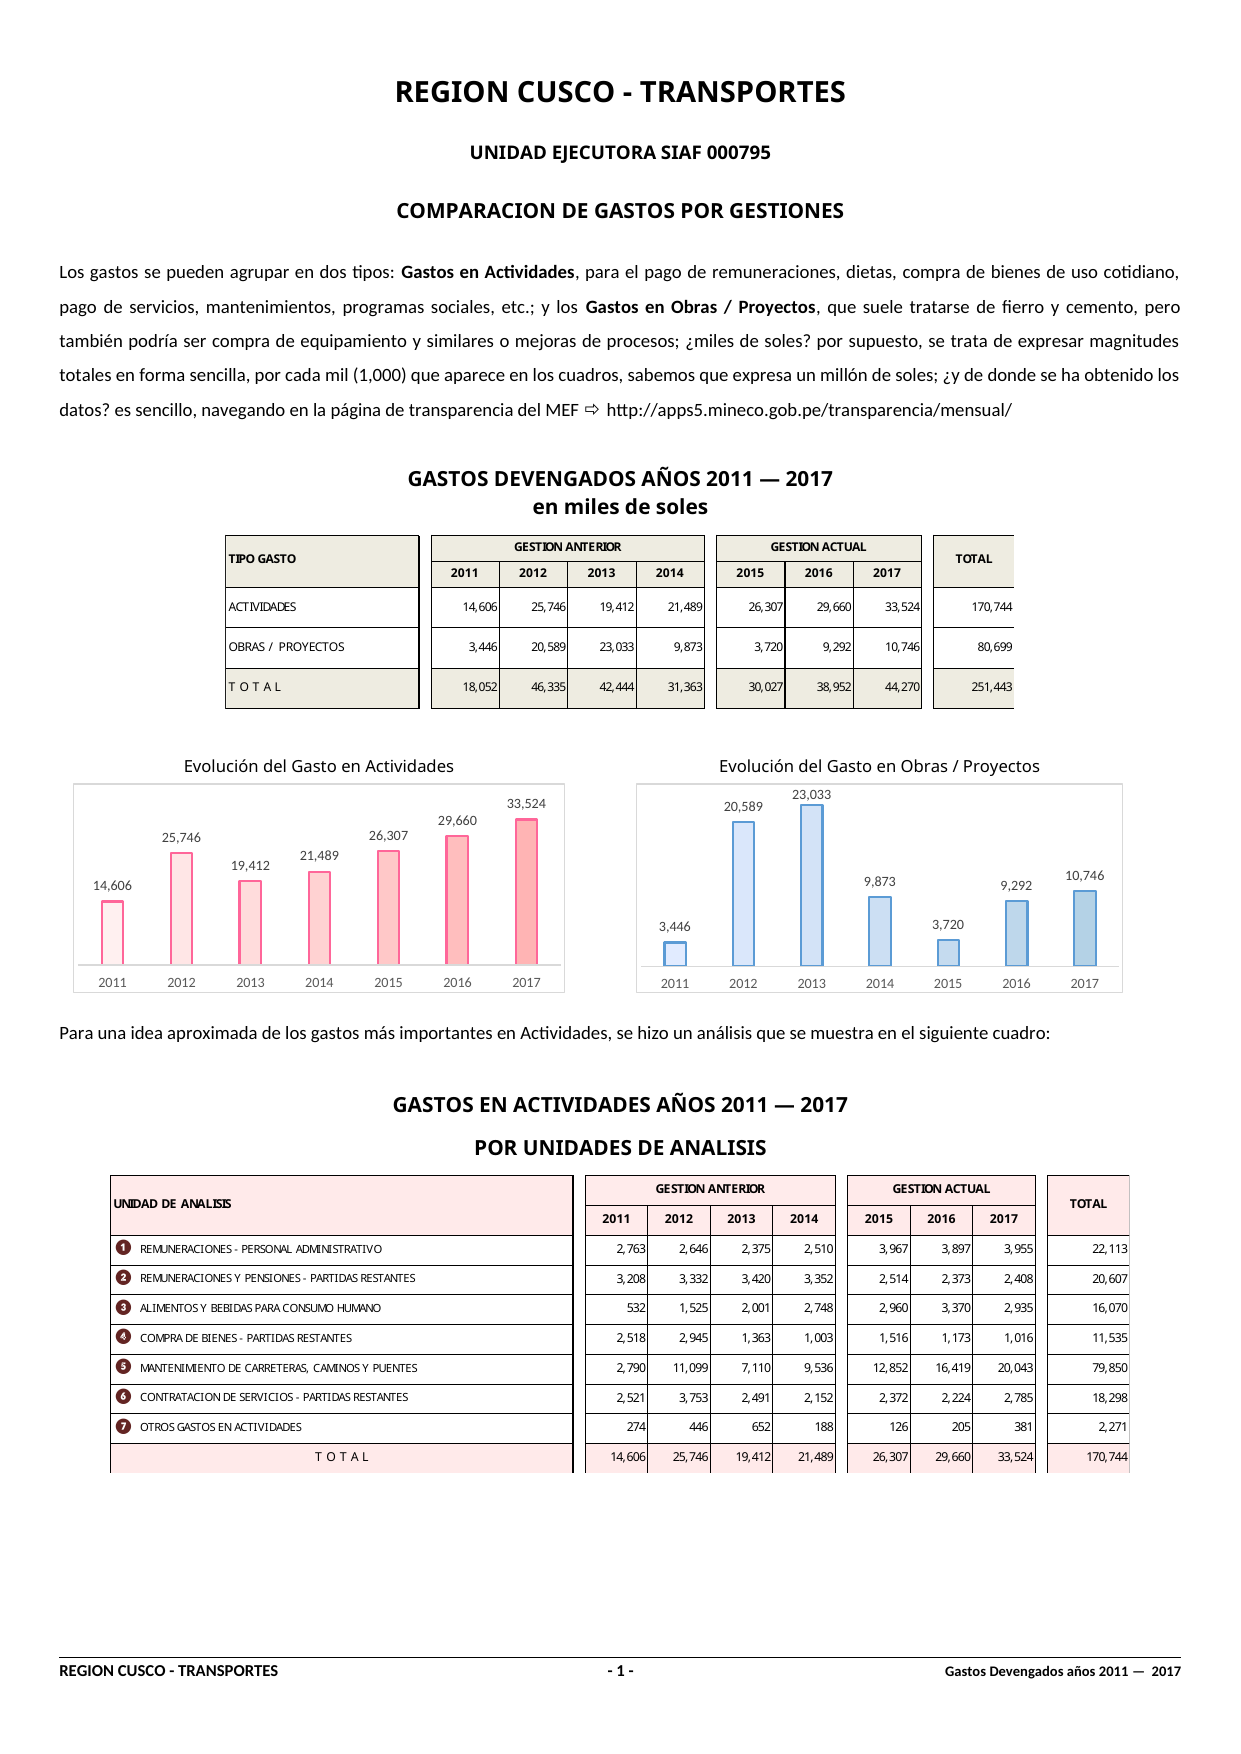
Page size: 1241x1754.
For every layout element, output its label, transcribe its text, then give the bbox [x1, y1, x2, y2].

text GASTOS EN ACTIVIDADES AÑOS 2011 — 2017 [59, 1090, 1181, 1119]
text en miles de soles [59, 492, 1181, 521]
table_cell [39, 784, 599, 999]
text Los gastos se pueden agrupar en dos tipos: Gastos en Actividades, para el pago de remuneraciones, dietas, compra de bienes de uso cotidiano, pago de servicios, mantenimientos, programas sociales, etc.; y los Gastos en Obras / Proyectos, que suele tratarse de fierro y cemento, pero también podría ser compra de equipamiento y similares o mejoras de procesos; ¿miles de soles? por supuesto, se trata de expresar magnitudes totales en forma sencilla, por cada mil (1,000) que aparece en los cuadros, sabemos que expresa un millón de soles; ¿y de donde se ha obtenido los datos? es sencillo, navegando en la página de transparencia del MEF http://apps5.mineco.gob.pe/transparencia/mensual/ [59, 261, 1181, 421]
table_header Evolución del Gasto en Obras / Proyectos [599, 755, 1159, 783]
text UNIDAD EJECUTORA SIAF 000795 [59, 139, 1181, 164]
table_header Evolución del Gasto en Actividades [39, 755, 599, 783]
text GASTOS DEVENGADOS AÑOS 2011 — 2017 [59, 464, 1181, 492]
text COMPARACION DE GASTOS POR GESTIONES [59, 197, 1181, 225]
table_cell [599, 784, 1159, 999]
text Para una idea aproximada de los gastos más importantes en Actividades, se hizo un análisis que se muestra en el siguiente cuadro: [59, 1021, 1181, 1044]
text POR UNIDADES DE ANALISIS [59, 1133, 1181, 1161]
text REGION CUSCO - TRANSPORTES [59, 71, 1181, 111]
